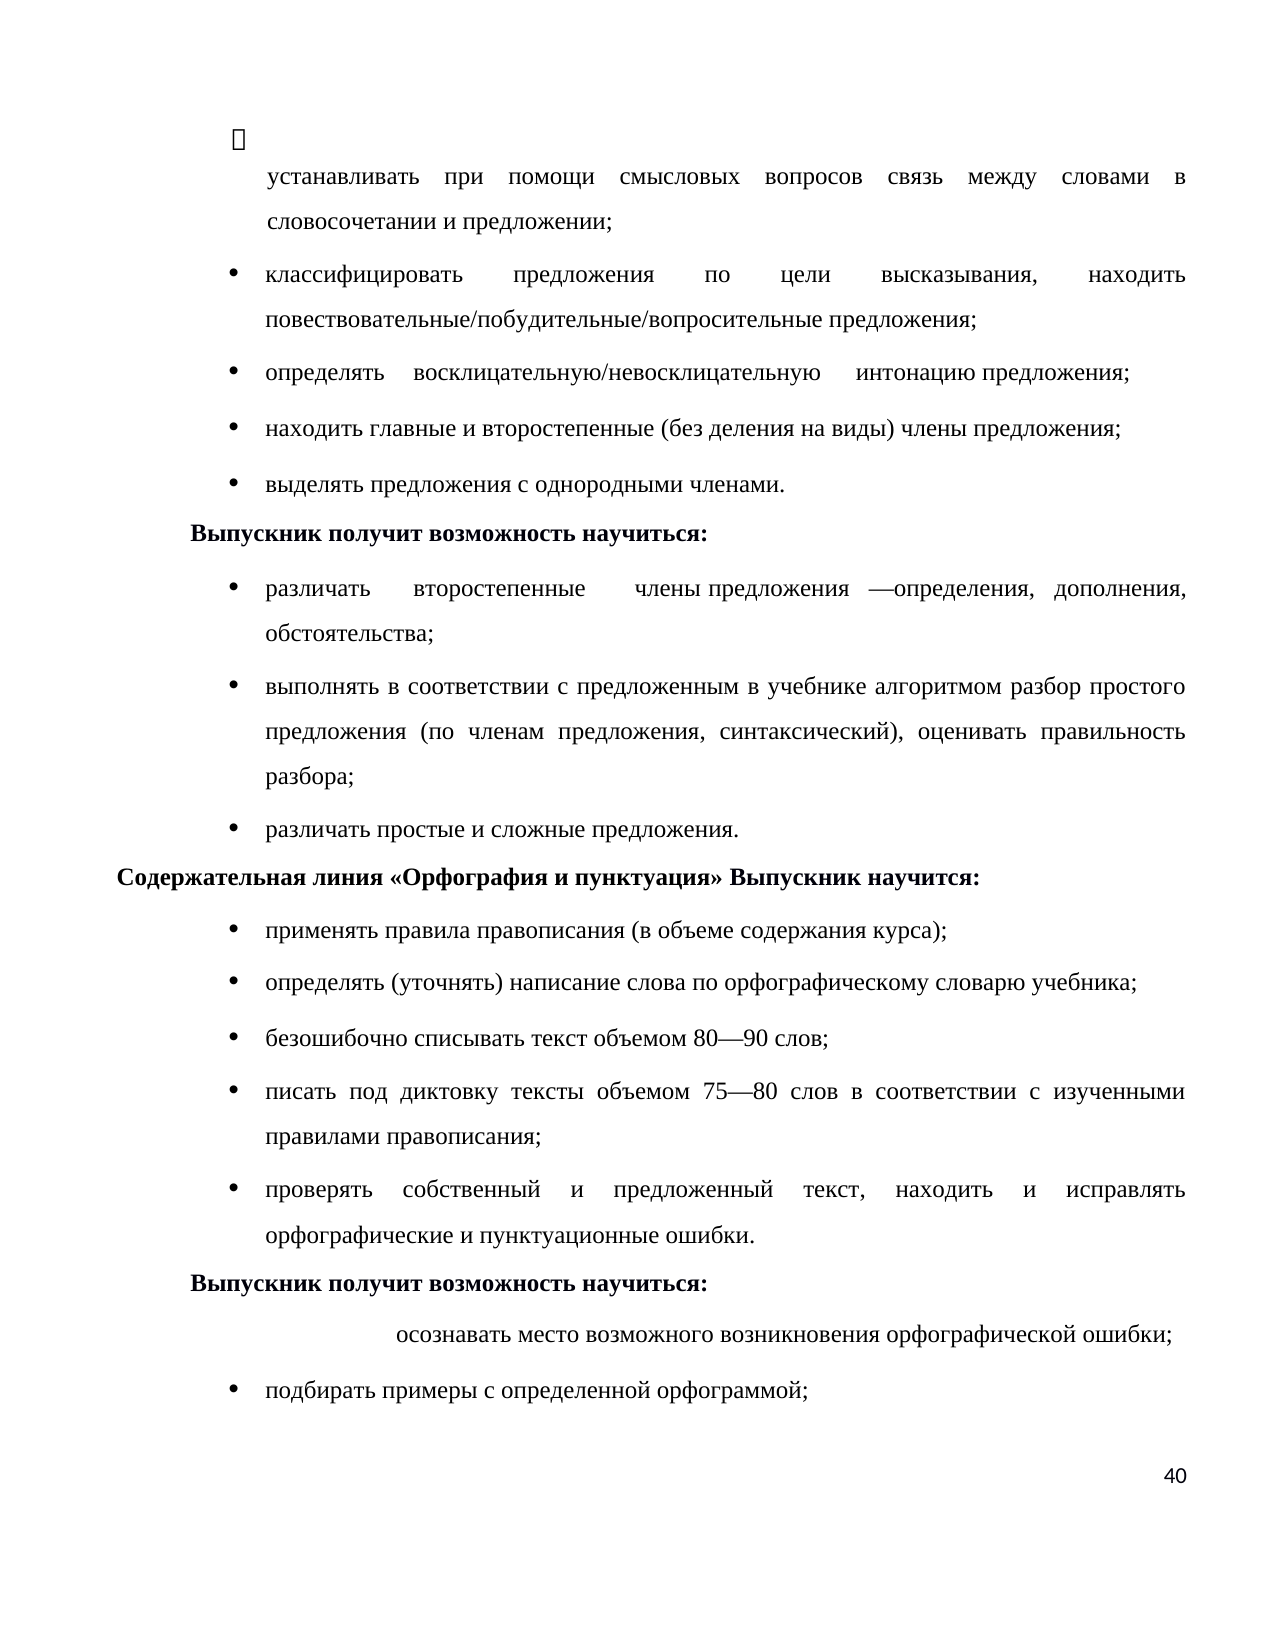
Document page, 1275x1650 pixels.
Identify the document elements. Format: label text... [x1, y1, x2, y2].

text осознавать место возможного возникновения орфографической ошибки; [139, 1319, 1173, 1348]
list определять (уточнять) написание слова по орфографическому словарю учебника; [228, 963, 1187, 997]
list классифицировать предложения по цели высказывания, находить повествовательные/побудительные/вопросительные предложения; [228, 255, 1187, 333]
text устанавливать при помощи смысловых вопросов связь между словами в словосочетании и предложении; [267, 161, 1187, 235]
list выделять предложения с однородными членами. [228, 465, 1187, 499]
list применять правила правописания (в объеме содержания курса); [228, 911, 1187, 944]
list определять восклицательную/невосклицательную интонацию предложения; [228, 353, 1187, 387]
list выполнять в соответствии с предложенным в учебнике алгоритмом разбор простого предложения (по членам предложения, синтаксический), оценивать правильность разбора; [228, 667, 1187, 790]
text Выпускник получит возможность научиться: [190, 518, 1187, 547]
list различать второстепенные члены предложения —определения, дополнения, обстоятельства; [228, 569, 1187, 647]
list безошибочно списывать текст объемом 80—90 слов; [228, 1019, 1187, 1053]
list находить главные и второстепенные (без деления на виды) члены предложения; [228, 409, 1187, 443]
list различать простые и сложные предложения. [228, 810, 1187, 843]
list проверять собственный и предложенный текст, находить и исправлять орфографические и пунктуационные ошибки. [228, 1170, 1187, 1248]
text Содержательная линия «Орфография и пунктуация» Выпускник научится: [116, 862, 986, 891]
text Выпускник получит возможность научиться: [190, 1268, 1187, 1297]
list писать под диктовку тексты объемом 75—80 слов в соответствии с изученными правилами правописания; [228, 1072, 1187, 1150]
list подбирать примеры с определенной орфограммой; [228, 1371, 1187, 1404]
